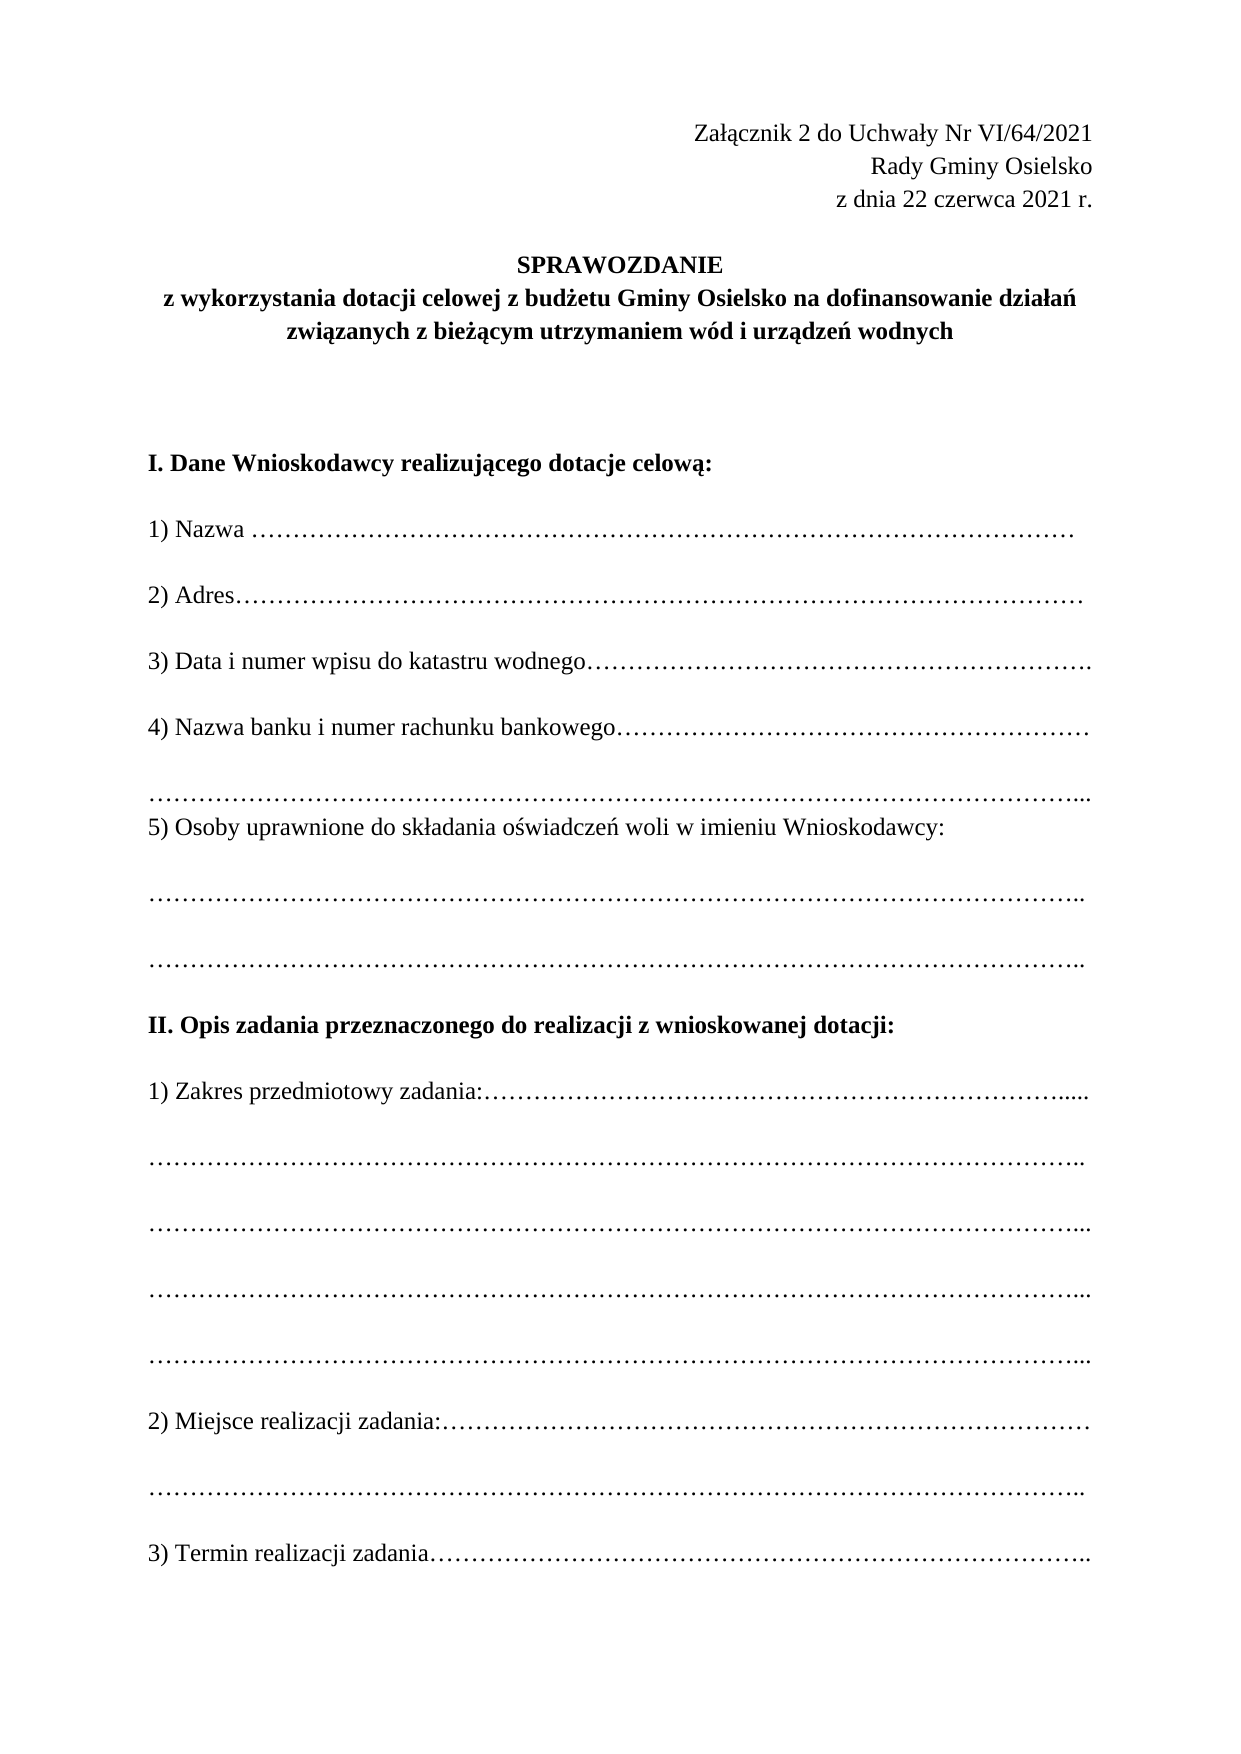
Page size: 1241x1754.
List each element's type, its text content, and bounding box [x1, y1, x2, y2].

text 2) Miejsce realizacji zadania:…………………………………………………………………… [148, 1406, 1092, 1435]
text Rady Gminy Osielsko [148, 151, 1092, 180]
text z dnia 22 czerwca 2021 r. [148, 184, 1092, 213]
text 3) Termin realizacji zadania…………………………………………………………………….. [148, 1538, 1092, 1567]
text Załącznik 2 do Uchwały Nr VI/64/2021 [148, 118, 1092, 147]
text 1) Zakres przedmiotowy zadania:……………………………………………………………..... [148, 1076, 1092, 1104]
text 5) Osoby uprawnione do składania oświadczeń woli w imieniu Wnioskodawcy: [148, 812, 1092, 840]
text …………………………………………………………………………………………………... [148, 1208, 1092, 1237]
text 2) Adres………………………………………………………………………………………… [148, 580, 1092, 609]
text 4) Nazwa banku i numer rachunku bankowego………………………………………………… [148, 712, 1092, 741]
text 1) Nazwa ……………………………………………………………………………………… [148, 514, 1092, 543]
text ………………………………………………………………………………………………….. [148, 1472, 1092, 1501]
text ………………………………………………………………………………………………….. [148, 944, 1092, 972]
text …………………………………………………………………………………………………... [148, 1274, 1092, 1303]
text …………………………………………………………………………………………………... [148, 778, 1092, 807]
text 3) Data i numer wpisu do katastru wodnego……………………………………………………. [148, 646, 1092, 675]
text II. Opis zadania przeznaczonego do realizacji z wnioskowanej dotacji: [148, 1010, 1092, 1038]
text I. Dane Wnioskodawcy realizującego dotacje celową: [148, 448, 1092, 477]
text z wykorzystania dotacji celowej z budżetu Gminy Osielsko na dofinansowanie działań związanych z bieżącym utrzymaniem wód i urządzeń wodnych [148, 283, 1092, 345]
text …………………………………………………………………………………………………... [148, 1340, 1092, 1369]
text ………………………………………………………………………………………………….. [148, 1142, 1092, 1171]
text SPRAWOZDANIE [148, 250, 1092, 279]
text ………………………………………………………………………………………………….. [148, 878, 1092, 906]
